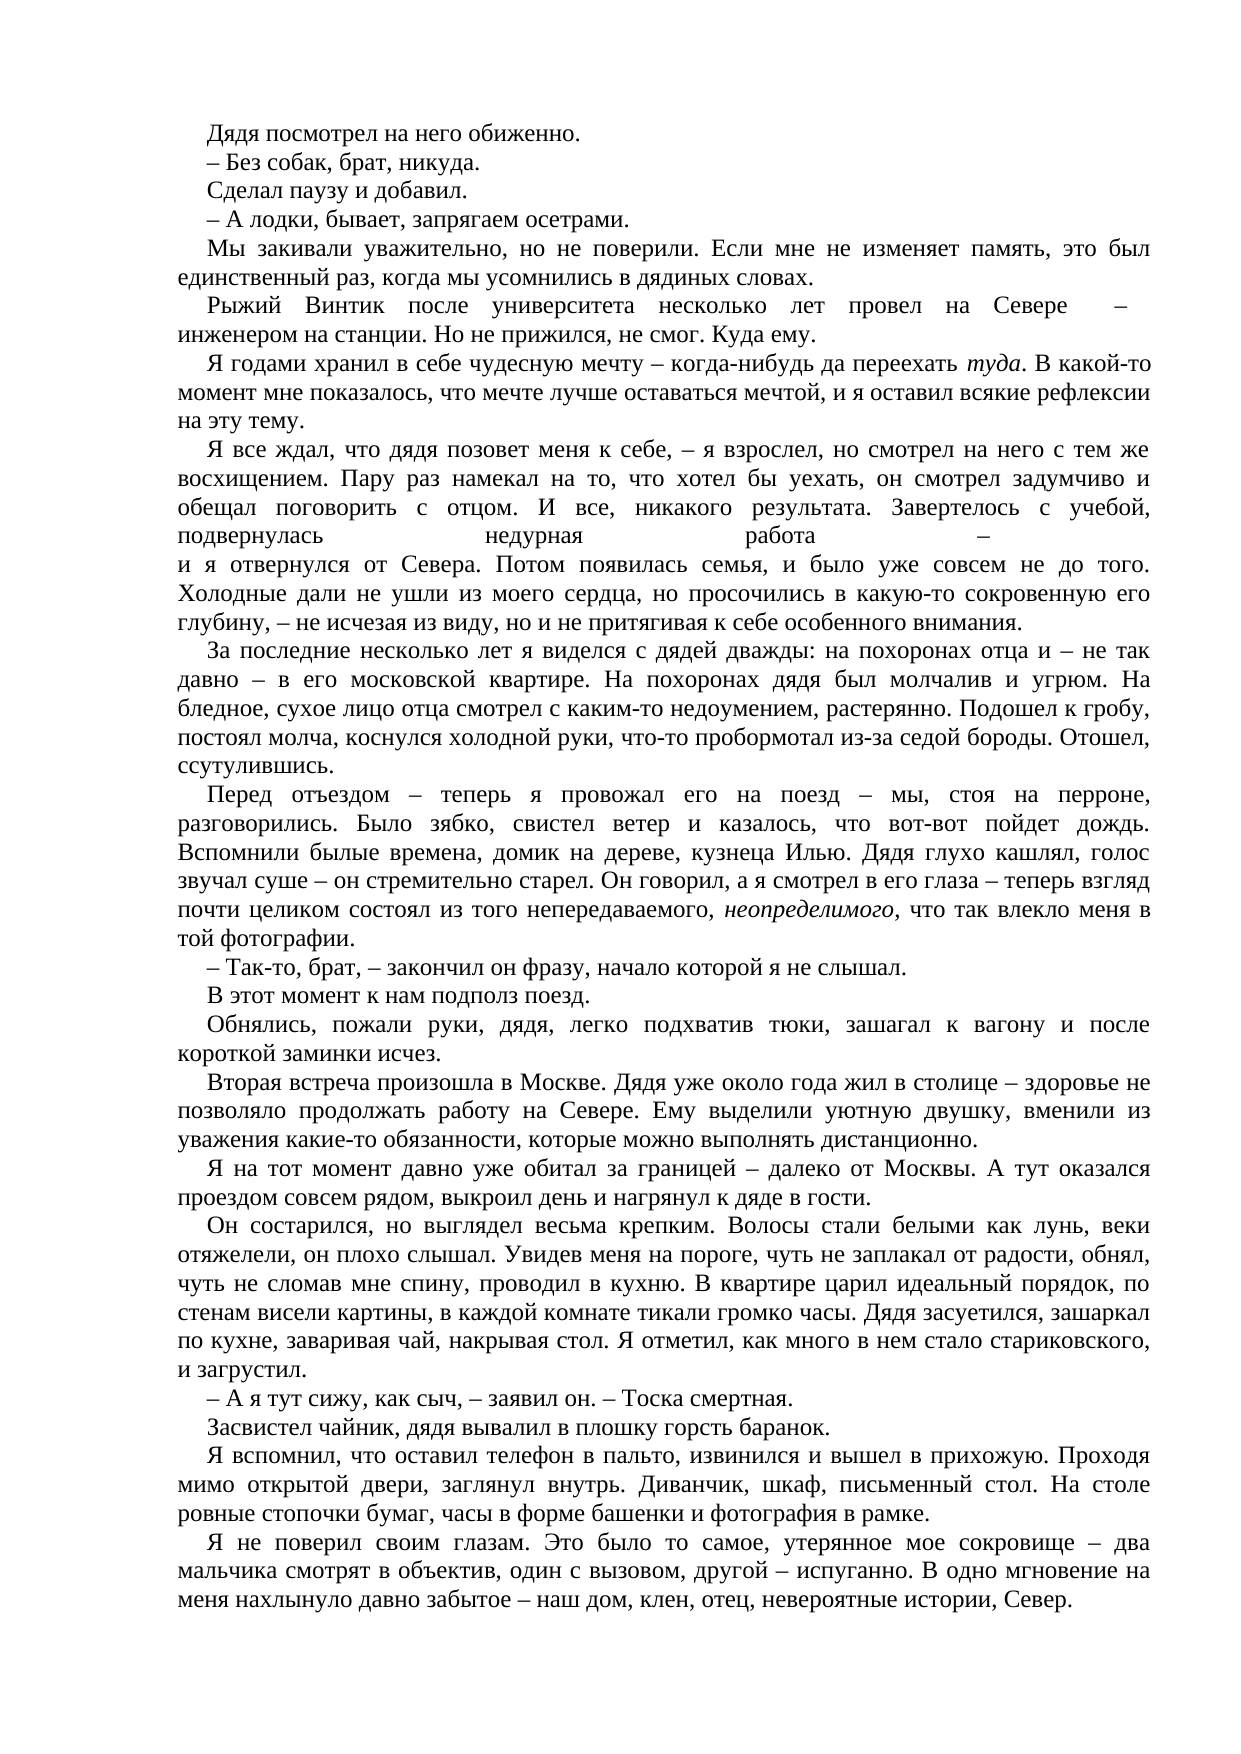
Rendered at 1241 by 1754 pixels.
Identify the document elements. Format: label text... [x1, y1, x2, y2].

text В этот момент к нам подполз поезд. [177, 981, 1152, 1009]
text Он состарился, но выглядел весьма крепким. Волосы стали белыми как лунь, веки отяжелели, он плохо слышал. Увидев меня на пороге, чуть не заплакал от радости, обнял, чуть не сломав мне спину, проводил в кухню. В квартире царил идеальный порядок, по стенам висели картины, в каждой комнате тикали громко часы. Дядя засуетился, зашаркал по кухне, заваривая чай, накрывая стол. Я отметил, как много в нем стало стариковского, и загрустил. [177, 1211, 1152, 1383]
text Обнялись, пожали руки, дядя, легко подхватив тюки, зашагал к вагону и после короткой заминки исчез. [177, 1009, 1152, 1067]
text Я не поверил своим глазам. Это было то самое, утерянное мое сокровище – два мальчика смотрят в объектив, один с вызовом, другой – испуганно. В одно мгновение на меня нахлынуло давно забытое – наш дом, клен, отец, невероятные истории, Север. [177, 1527, 1152, 1613]
text Мы закивали уважительно, но не поверили. Если мне не изменяет память, это был единственный раз, когда мы усомнились в дядиных словах. [177, 233, 1152, 291]
text – Без собак, брат, никуда. [177, 147, 1152, 176]
text Я на тот момент давно уже обитал за границей – далеко от Москвы. А тут оказался проездом совсем рядом, выкроил день и нагрянул к дяде в гости. [177, 1153, 1152, 1211]
text Я все ждал, что дядя позовет меня к себе, – я взрослел, но смотрел на него с тем же восхищением. Пару раз намекал на то, что хотел бы уехать, он смотрел задумчиво и обещал поговорить с отцом. И все, никакого результата. Завертелось с учебой, подвернулась недурная работа – и я отвернулся от Севера. Потом появилась семья, и было уже совсем не до того. Холодные дали не ушли из моего сердца, но просочились в какую-то сокровенную его глубину, – не исчезая из виду, но и не притягивая к себе особенного внимания. [177, 434, 1152, 636]
text – А я тут сижу, как сыч, – заявил он. – Тоска смертная. [177, 1383, 1152, 1412]
text Я годами хранил в себе чудесную мечту – когда-нибудь да переехать туда. В какой-то момент мне показалось, что мечте лучше оставаться мечтой, и я оставил всякие рефлексии на эту тему. [177, 348, 1152, 434]
text – Так-то, брат, – закончил он фразу, начало которой я не слышал. [177, 952, 1152, 981]
text Сделал паузу и добавил. [177, 176, 1152, 204]
text Перед отъездом – теперь я провожал его на поезд – мы, стоя на перроне, разговорились. Было зябко, свистел ветер и казалось, что вот-вот пойдет дождь. Вспомнили былые времена, домик на дереве, кузнеца Илью. Дядя глухо кашлял, голос звучал суше – он стремительно старел. Он говорил, а я смотрел в его глаза – теперь взгляд почти целиком состоял из того непередаваемого, неопределимого, что так влекло меня в той фотографии. [177, 779, 1152, 952]
text Я вспомнил, что оставил телефон в пальто, извинился и вышел в прихожую. Проходя мимо открытой двери, заглянул внутрь. Диванчик, шкаф, письменный стол. На столе ровные стопочки бумаг, часы в форме башенки и фотография в рамке. [177, 1441, 1152, 1527]
text – А лодки, бывает, запрягаем осетрами. [177, 204, 1152, 233]
text Дядя посмотрел на него обиженно. [177, 118, 1152, 147]
text Засвистел чайник, дядя вывалил в плошку горсть баранок. [177, 1412, 1152, 1441]
text Рыжий Винтик после университета несколько лет провел на Севере – инженером на станции. Но не прижился, не смог. Куда ему. [177, 291, 1152, 348]
text Вторая встреча произошла в Москве. Дядя уже около года жил в столице – здоровье не позволяло продолжать работу на Севере. Ему выделили уютную двушку, вменили из уважения какие-то обязанности, которые можно выполнять дистанционно. [177, 1067, 1152, 1153]
text За последние несколько лет я виделся с дядей дважды: на похоронах отца и – не так давно – в его московской квартире. На похоронах дядя был молчалив и угрюм. На бледное, сухое лицо отца смотрел с каким-то недоумением, растерянно. Подошел к гробу, постоял молча, коснулся холодной руки, что-то пробормотал из-за седой бороды. Отошел, ссутулившись. [177, 636, 1152, 779]
